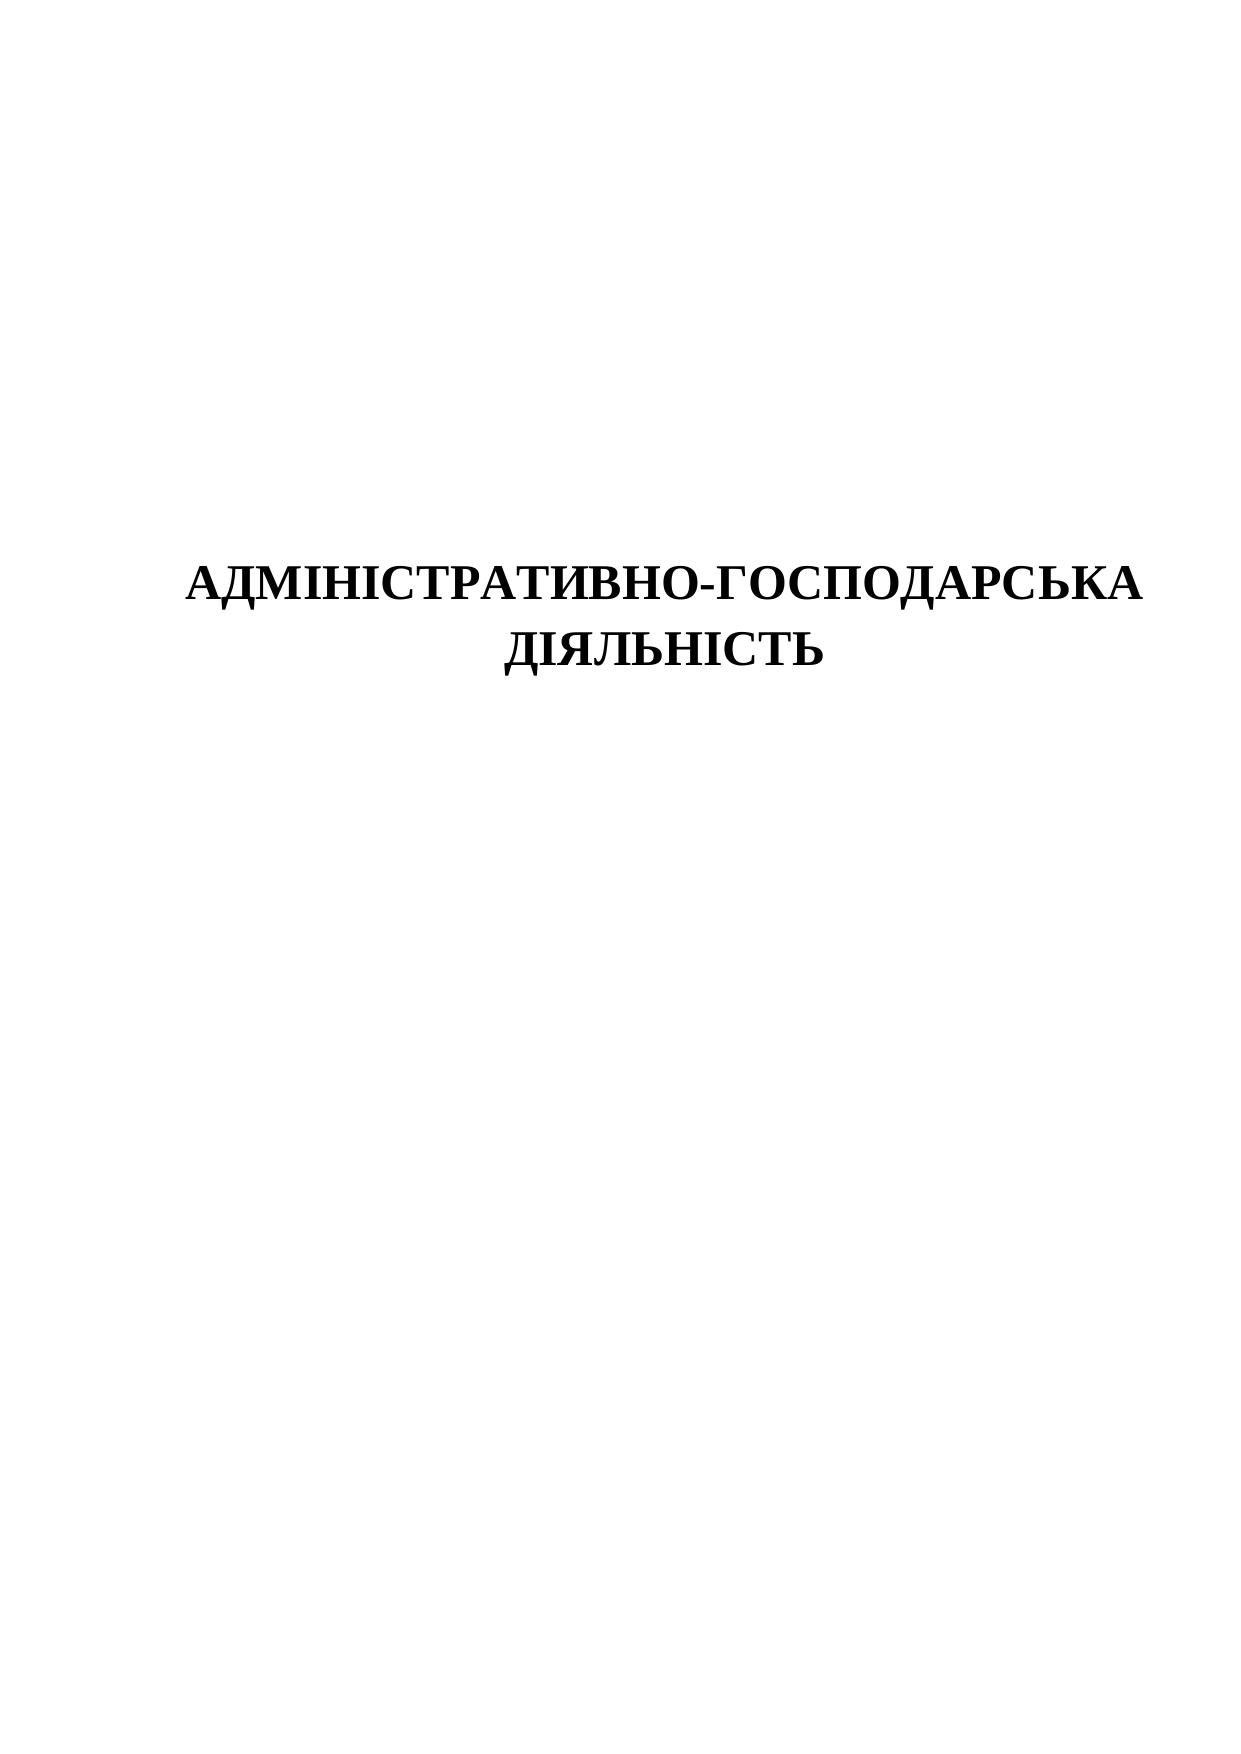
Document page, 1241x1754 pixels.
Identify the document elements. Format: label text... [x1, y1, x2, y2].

text АДМІНІСТРАТИВНО-ГОСПОДАРСЬКА ДІЯЛЬНІСТЬ [177, 552, 1152, 676]
